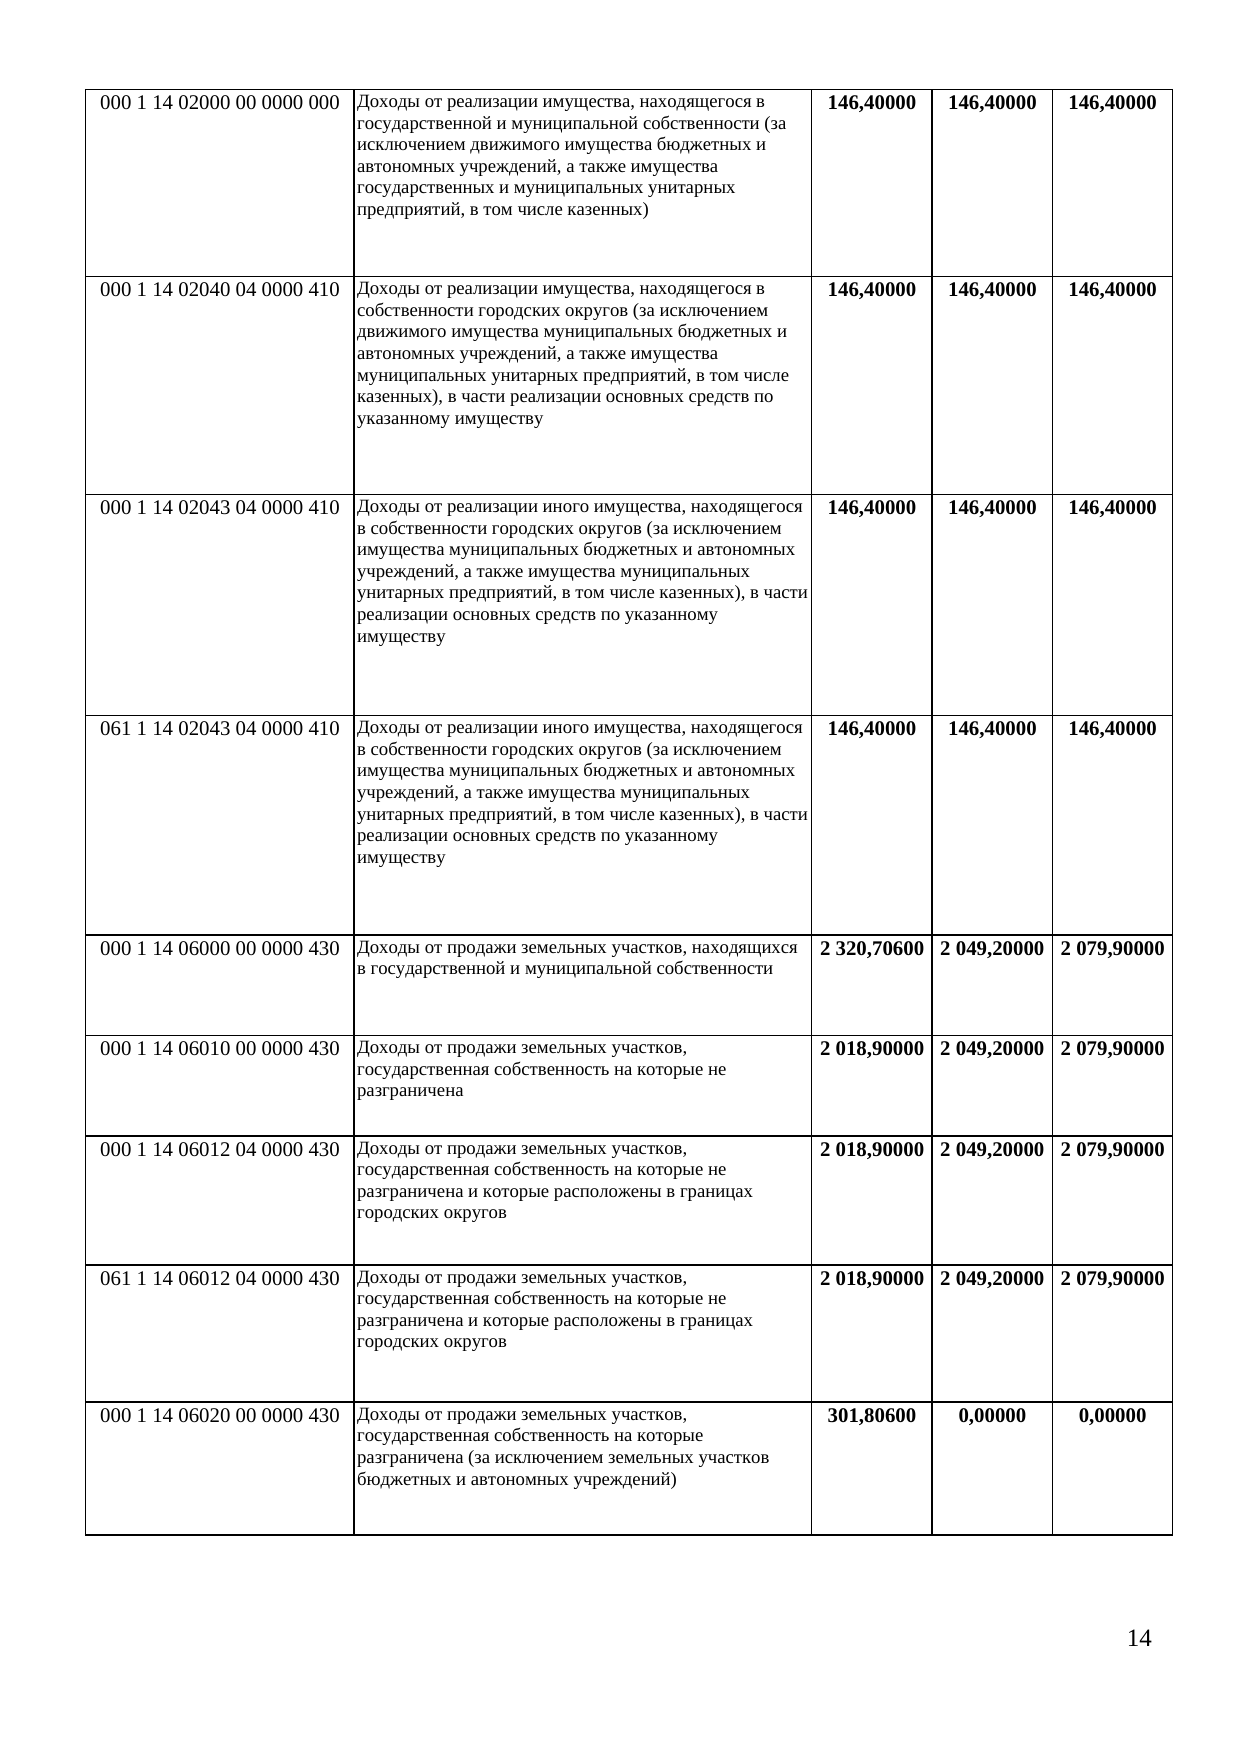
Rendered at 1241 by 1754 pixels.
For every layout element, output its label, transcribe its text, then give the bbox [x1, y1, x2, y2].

table_cell 0,00000 [1053, 1403, 1172, 1534]
table_cell 146,40000 [1053, 277, 1172, 494]
table_cell 146,40000 [1053, 716, 1172, 934]
table_cell 2 049,20000 [933, 1137, 1052, 1264]
table_cell Доходы от продажи земельных участков, находящихся в государственной и муниципальной собственности [355, 936, 811, 1035]
table_cell 146,40000 [933, 716, 1052, 934]
table_cell 2 079,90000 [1053, 1266, 1172, 1401]
table_cell 000 1 14 02040 04 0000 410 [86, 277, 353, 494]
table_cell 301,80600 [812, 1403, 931, 1534]
table_cell 0,00000 [933, 1403, 1052, 1534]
table_cell 061 1 14 02043 04 0000 410 [86, 716, 353, 934]
table_cell 146,40000 [812, 277, 931, 494]
table_cell 146,40000 [812, 90, 931, 276]
table_cell 000 1 14 06000 00 0000 430 [86, 936, 353, 1035]
table_cell 146,40000 [933, 277, 1052, 494]
table_cell Доходы от продажи земельных участков, государственная собственность на которые не разграничена [355, 1036, 811, 1135]
table_cell 2 079,90000 [1053, 936, 1172, 1035]
table_cell 146,40000 [933, 495, 1052, 715]
table_cell 146,40000 [1053, 495, 1172, 715]
table_cell 2 018,90000 [812, 1137, 931, 1264]
table_cell 2 049,20000 [933, 936, 1052, 1035]
table_cell 2 018,90000 [812, 1036, 931, 1135]
table_cell 2 320,70600 [812, 936, 931, 1035]
table_cell Доходы от продажи земельных участков, государственная собственность на которые не разграничена и которые расположены в границах городских округов [355, 1137, 811, 1264]
table_cell 2 049,20000 [933, 1036, 1052, 1135]
table_cell 2 018,90000 [812, 1266, 931, 1401]
table_cell 2 079,90000 [1053, 1036, 1172, 1135]
table_cell Доходы от реализации иного имущества, находящегося в собственности городских округов (за исключением имущества муниципальных бюджетных и автономных учреждений, а также имущества муниципальных унитарных предприятий, в том числе казенных), в части реализации основных средств по указанному имуществу [355, 495, 811, 715]
table_cell 2 079,90000 [1053, 1137, 1172, 1264]
table_cell 000 1 14 06020 00 0000 430 [86, 1403, 353, 1534]
table_cell 2 049,20000 [933, 1266, 1052, 1401]
table_cell 146,40000 [1053, 90, 1172, 276]
table_cell Доходы от реализации имущества, находящегося в государственной и муниципальной собственности (за исключением движимого имущества бюджетных и автономных учреждений, а также имущества государственных и муниципальных унитарных предприятий, в том числе казенных) [355, 90, 811, 276]
table_cell 061 1 14 06012 04 0000 430 [86, 1266, 353, 1401]
table_cell 146,40000 [933, 90, 1052, 276]
table_cell 146,40000 [812, 716, 931, 934]
table_cell 000 1 14 02043 04 0000 410 [86, 495, 353, 715]
table_cell 000 1 14 06010 00 0000 430 [86, 1036, 353, 1135]
table_cell Доходы от реализации имущества, находящегося в собственности городских округов (за исключением движимого имущества муниципальных бюджетных и автономных учреждений, а также имущества муниципальных унитарных предприятий, в том числе казенных), в части реализации основных средств по указанному имуществу [355, 277, 811, 494]
table_cell 000 1 14 06012 04 0000 430 [86, 1137, 353, 1264]
table_cell Доходы от реализации иного имущества, находящегося в собственности городских округов (за исключением имущества муниципальных бюджетных и автономных учреждений, а также имущества муниципальных унитарных предприятий, в том числе казенных), в части реализации основных средств по указанному имуществу [355, 716, 811, 934]
table_cell Доходы от продажи земельных участков, государственная собственность на которые разграничена (за исключением земельных участков бюджетных и автономных учреждений) [355, 1403, 811, 1534]
table_cell 146,40000 [812, 495, 931, 715]
table_cell Доходы от продажи земельных участков, государственная собственность на которые не разграничена и которые расположены в границах городских округов [355, 1266, 811, 1401]
table_cell 000 1 14 02000 00 0000 000 [86, 90, 353, 276]
